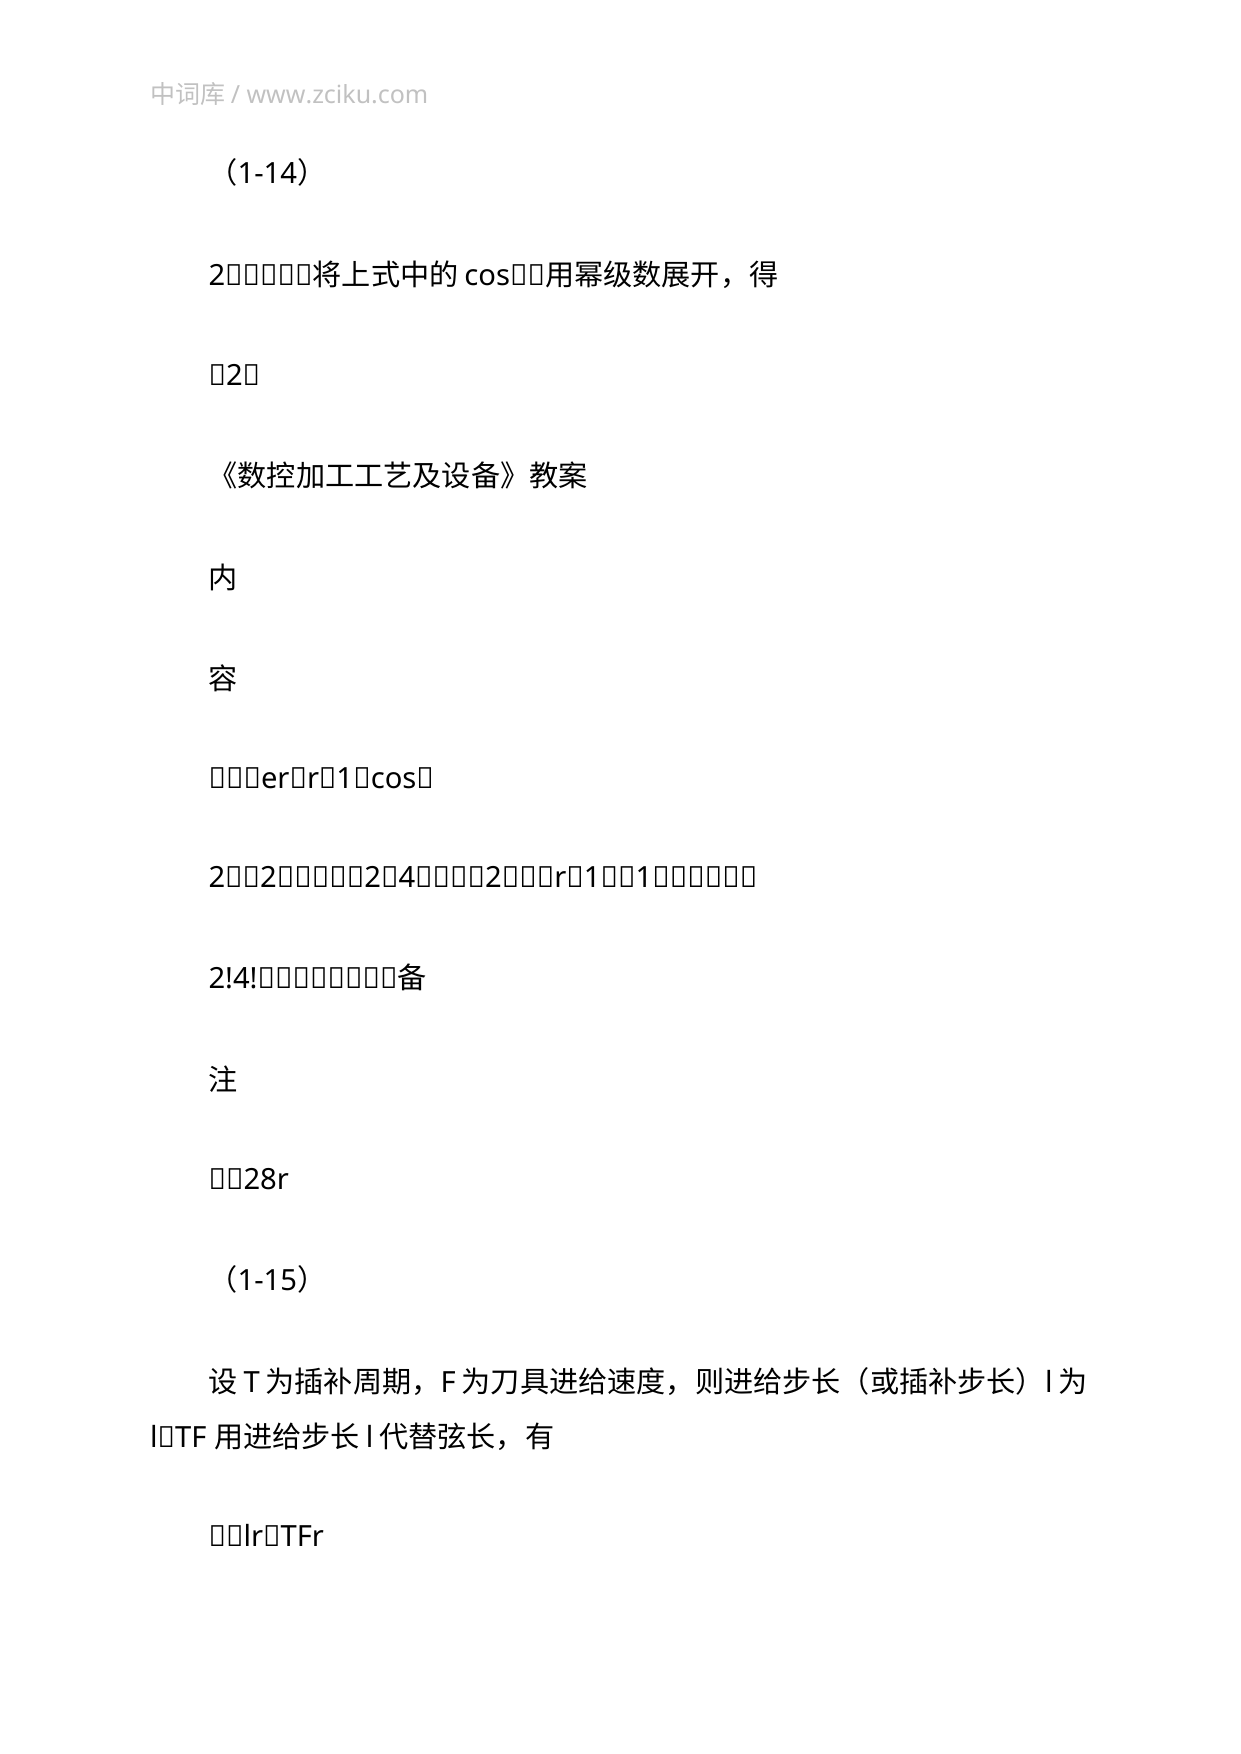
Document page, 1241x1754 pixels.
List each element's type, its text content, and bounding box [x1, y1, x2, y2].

text 2将上式中的cos用幂级数展开，得 [150, 252, 1090, 294]
text lrTFr [150, 1516, 1090, 1555]
text 设T为插补周期，F为刀具进给速度，则进给步长（或插补步长）l为 lTF 用进给步长l代替弦长，有 [150, 1359, 1090, 1456]
text 内 [150, 554, 1090, 596]
text 28r [150, 1158, 1090, 1198]
text 2!4!备 [150, 954, 1090, 997]
text err1cos [150, 758, 1090, 797]
text 22242r11 [150, 856, 1090, 896]
text （1-15） [150, 1257, 1090, 1299]
text 《数控加工工艺及设备》教案 [150, 452, 1090, 495]
text 注 [150, 1057, 1090, 1099]
text （1-14） [150, 150, 1090, 192]
text 容 [150, 656, 1090, 698]
text 2 [150, 354, 1090, 394]
